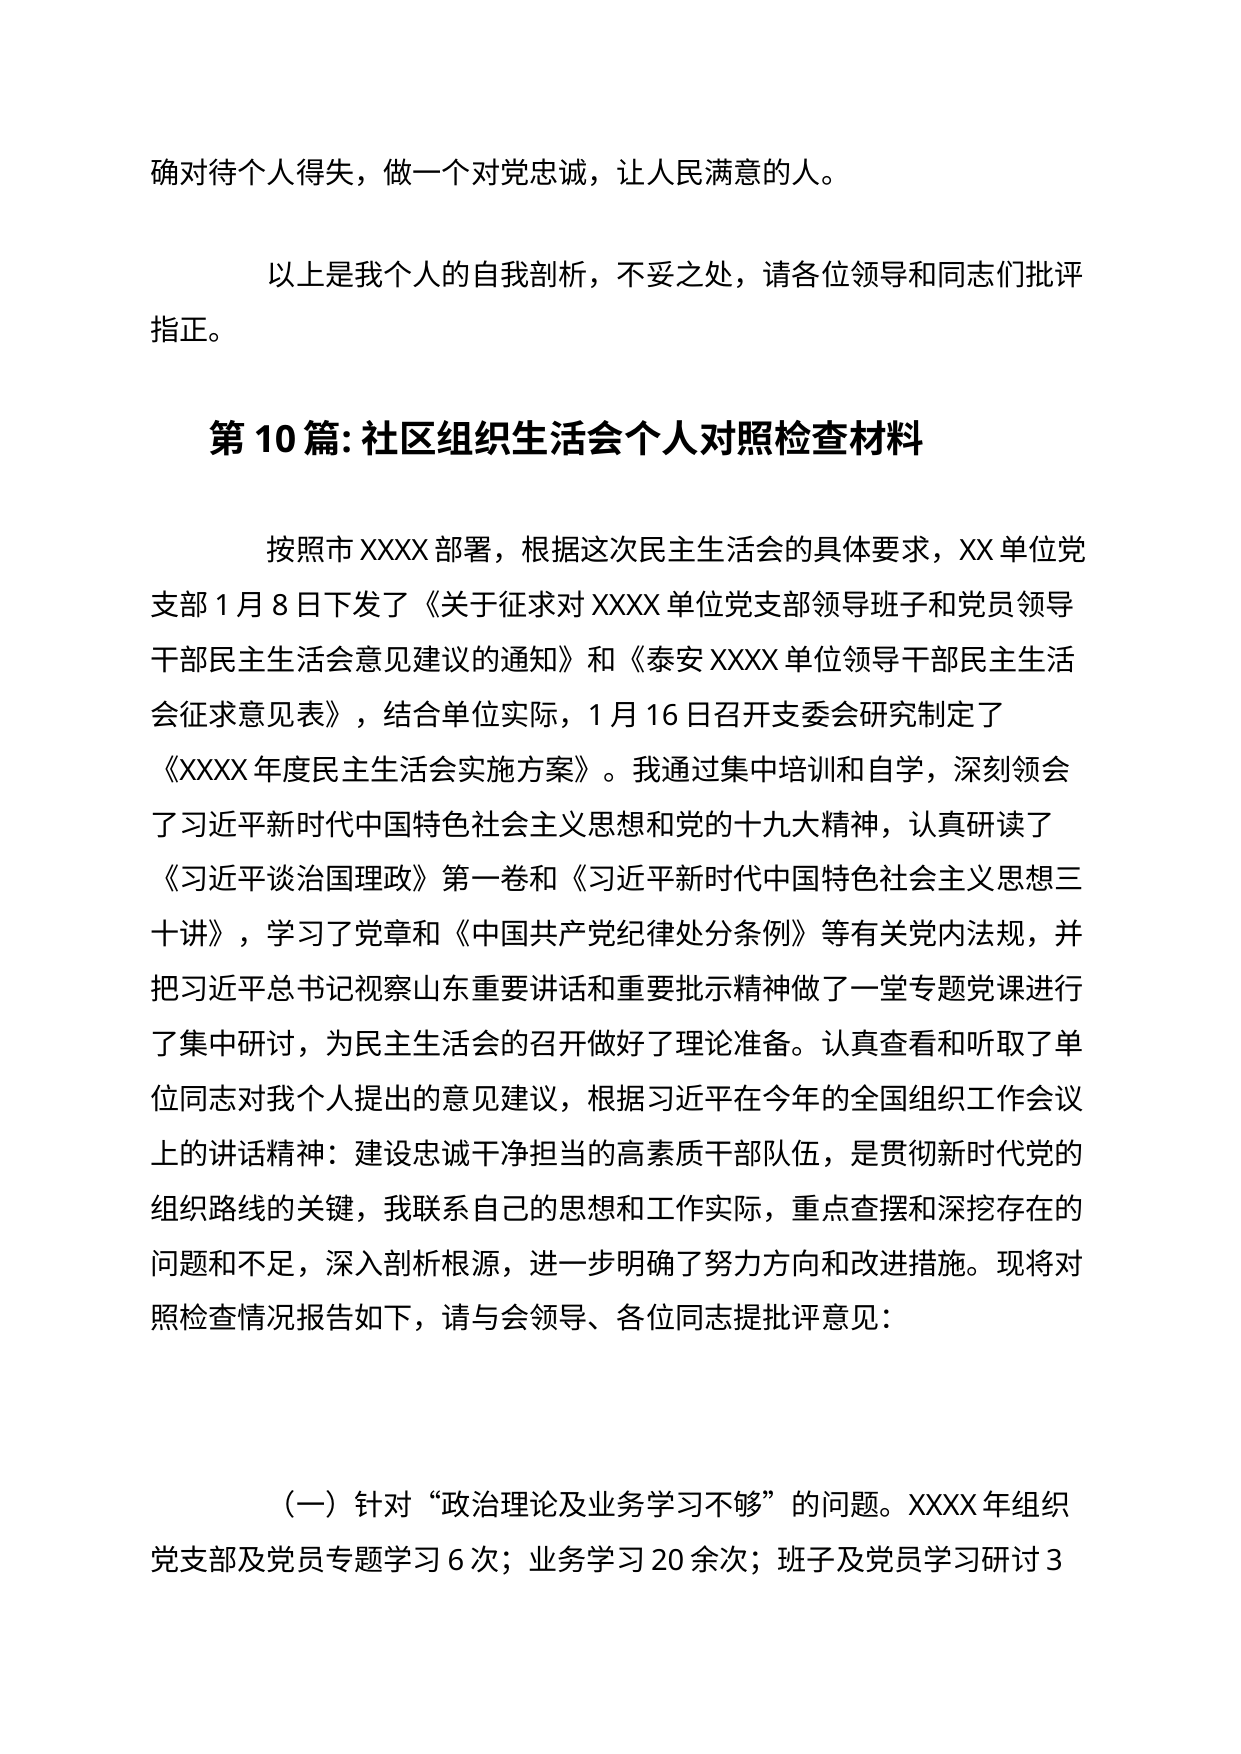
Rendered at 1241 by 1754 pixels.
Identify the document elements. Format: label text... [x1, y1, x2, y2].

text 以上是我个人的自我剖析，不妥之处，请各位领导和同志们批评指正。 [150, 252, 1090, 349]
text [150, 1481, 1090, 1578]
text 第10篇: 社区组织生活会个人对照检查材料 [150, 408, 1090, 463]
text 按照市XXXX部署，根据这次民主生活会的具体要求，XX单位党支部1月8日下发了《关于征求对XXXX单位党支部领导班子和党员领导干部民主生活会意见建议的通知》和《泰安XXXX单位领导干部民主生活会征求意见表》，结合单位实际，1月16日召开支委会研究制定了《XXXX年度民主生活会实施方案》。我通过集中培训和自学，深刻领会了习近平新时代中国特色社会主义思想和党的十九大精神，认真研读了《习近平谈治国理政》第一卷和《习近平新时代中国特色社会主义思想三十讲》，学习了党章和《中国共产党纪律处分条例》等有关党内法规，并把习近平总书记视察山东重要讲话和重要批示精神做了一堂专题党课进行了集中研讨，为民主生活会的召开做好了理论准备。认真查看和听取了单位同志对我个人提出的意见建议，根据习近平在今年的全国组织工作会议上的讲话精神：建设忠诚干净担当的高素质干部队伍，是贯彻新时代党的组织路线的关键，我联系自己的思想和工作实际，重点查摆和深挖存在的问题和不足，深入剖析根源，进一步明确了努力方向和改进措施。现将对照检查情况报告如下，请与会领导、各位同志提批评意见： [150, 526, 1090, 1337]
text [150, 150, 1090, 192]
